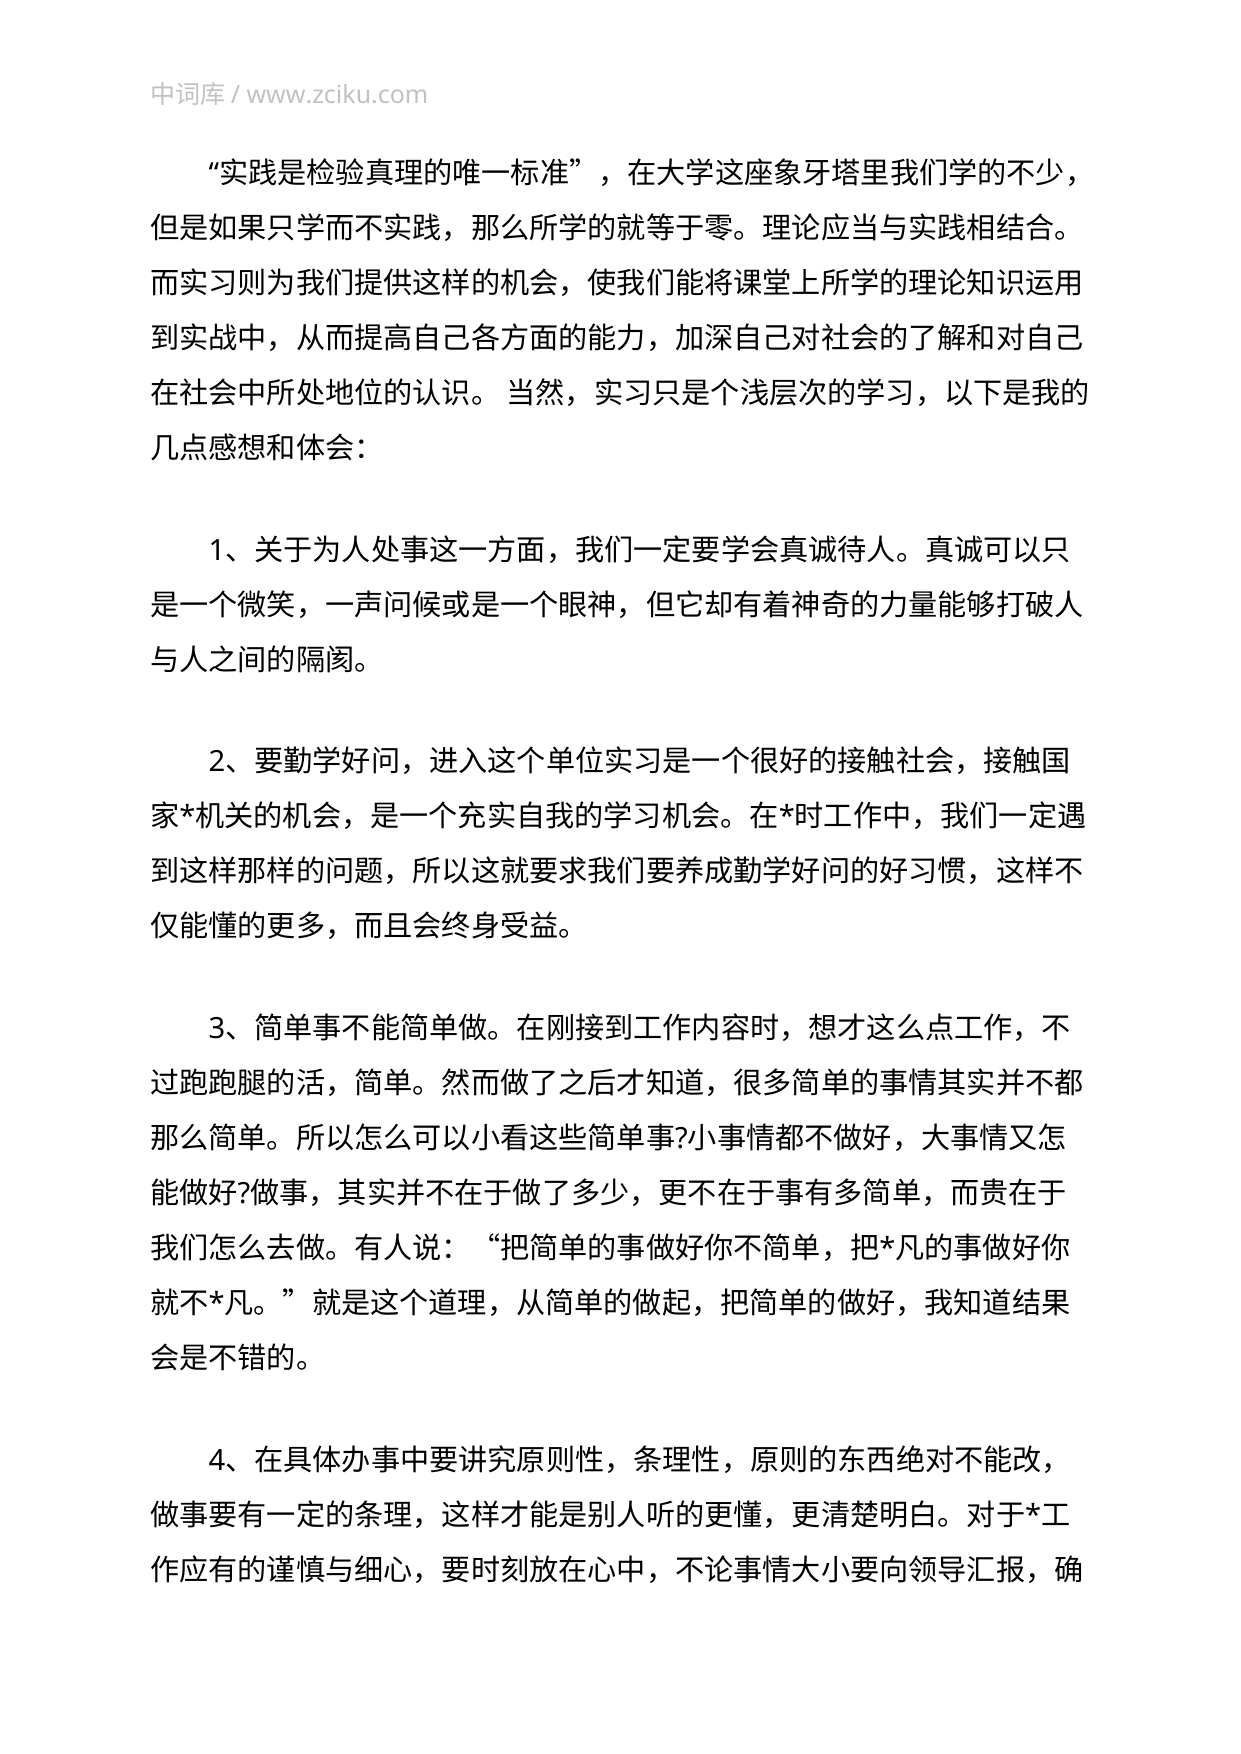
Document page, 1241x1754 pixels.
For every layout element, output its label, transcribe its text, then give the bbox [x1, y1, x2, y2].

text 1、关于为人处事这一方面，我们一定要学会真诚待人。真诚可以只是一个微笑，一声问候或是一个眼神，但它却有着神奇的力量能够打破人与人之间的隔阂。 [150, 526, 1090, 678]
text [150, 1436, 1090, 1589]
text 2、要勤学好问，进入这个单位实习是一个很好的接触社会，接触国家*机关的机会，是一个充实自我的学习机会。在*时工作中，我们一定遇到这样那样的问题，所以这就要求我们要养成勤学好问的好习惯，这样不仅能懂的更多，而且会终身受益。 [150, 738, 1090, 945]
text 3、简单事不能简单做。在刚接到工作内容时，想才这么点工作，不过跑跑腿的活，简单。然而做了之后才知道，很多简单的事情其实并不都那么简单。所以怎么可以小看这些简单事?小事情都不做好，大事情又怎能做好?做事，其实并不在于做了多少，更不在于事有多简单，而贵在于我们怎么去做。有人说：“把简单的事做好你不简单，把*凡的事做好你就不*凡。”就是这个道理，从简单的做起，把简单的做好，我知道结果会是不错的。 [150, 1005, 1090, 1377]
text “实践是检验真理的唯一标准”，在大学这座象牙塔里我们学的不少，但是如果只学而不实践，那么所学的就等于零。理论应当与实践相结合。而实习则为我们提供这样的机会，使我们能将课堂上所学的理论知识运用到实战中，从而提高自己各方面的能力，加深自己对社会的了解和对自己在社会中所处地位的认识。 当然，实习只是个浅层次的学习，以下是我的几点感想和体会： [150, 150, 1090, 467]
